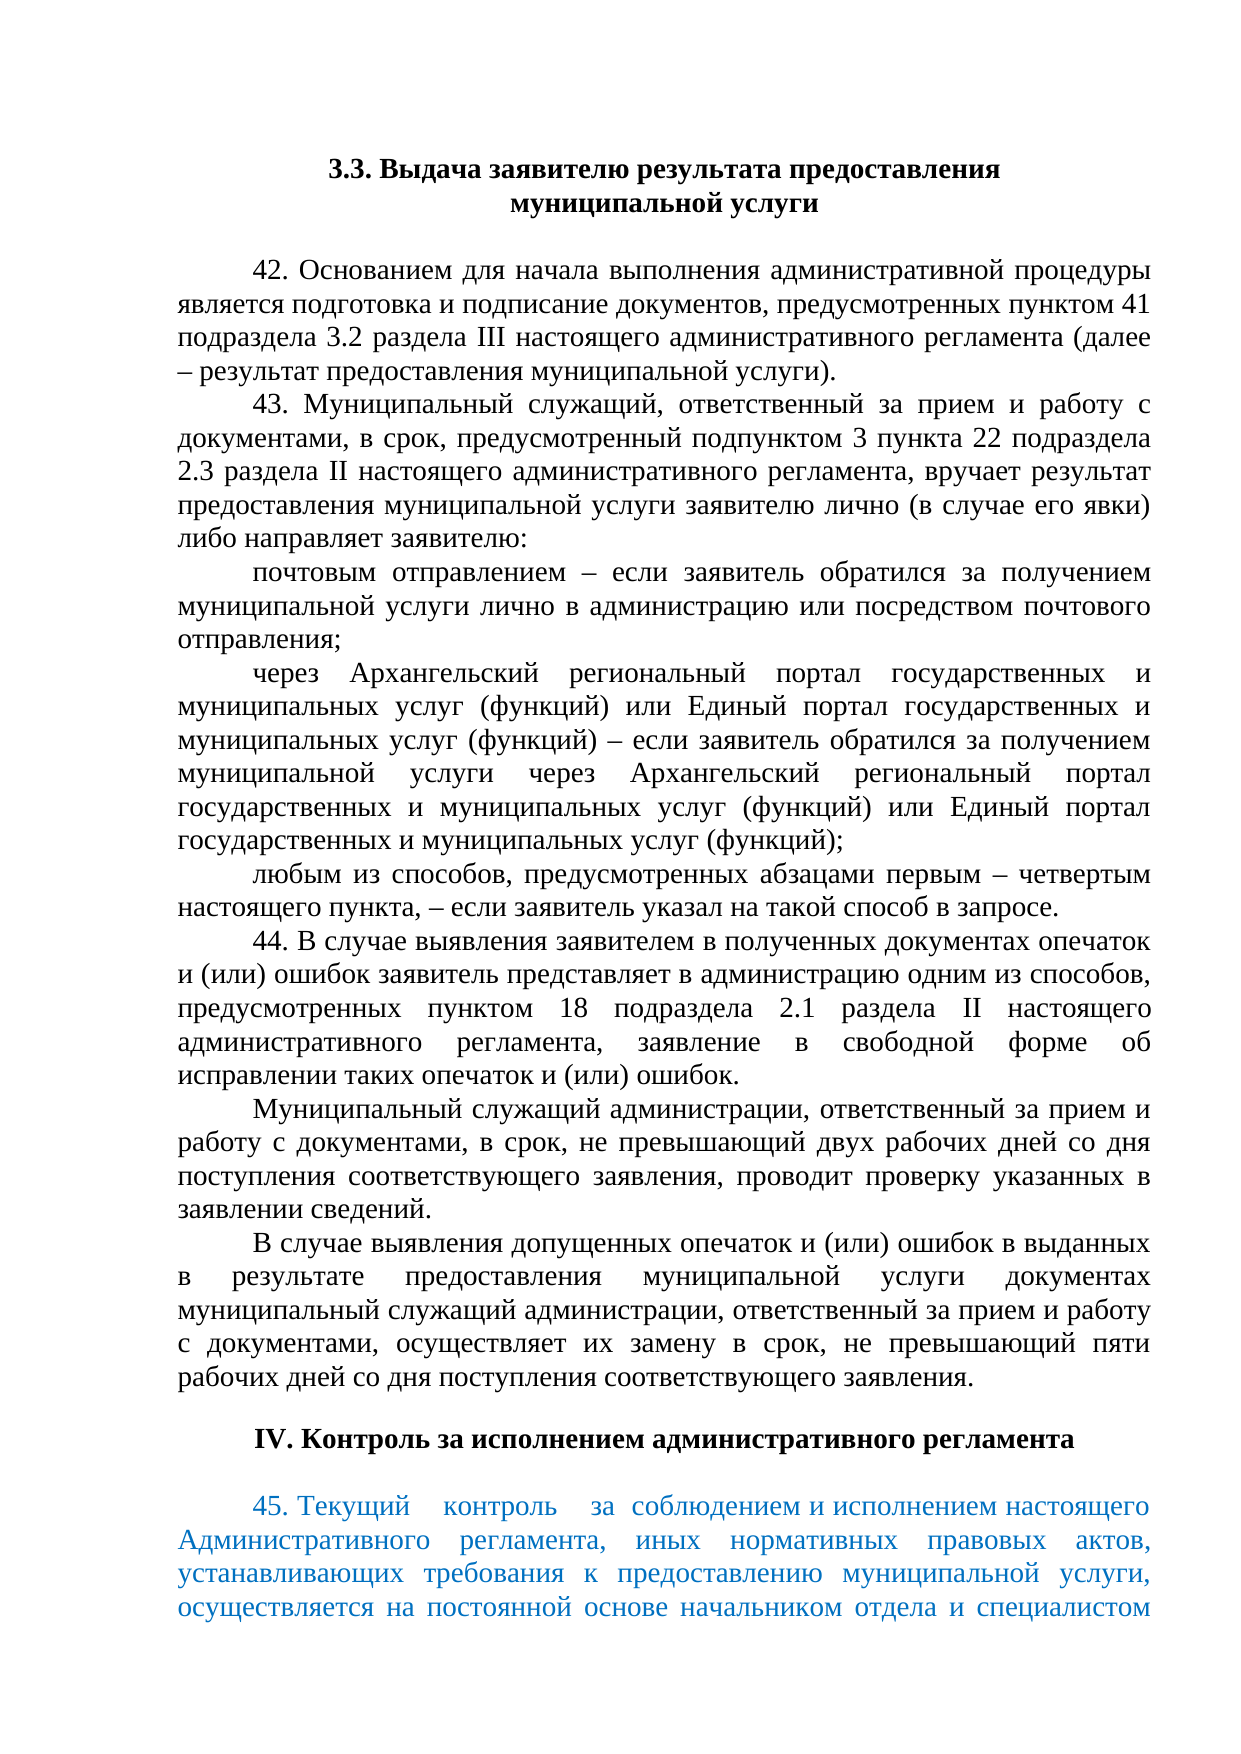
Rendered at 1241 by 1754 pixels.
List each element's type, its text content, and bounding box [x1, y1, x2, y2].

text Муниципальный служащий администрации, ответственный за прием и работу с документами, в срок, не превышающий двух рабочих дней со дня поступления соответствующего заявления, проводит проверку указанных в заявлении сведений. [177, 1091, 1152, 1225]
text В случае выявления допущенных опечаток и (или) ошибок в выданных в результате предоставления муниципальной услуги документах муниципальный служащий администрации, ответственный за прием и работу с документами, осуществляет их замену в срок, не превышающий пяти рабочих дней со дня поступления соответствующего заявления. [177, 1225, 1152, 1393]
text IV. Контроль за исполнением административного регламента [177, 1421, 1152, 1455]
text 3.3. Выдача заявителю результата предоставления [177, 152, 1152, 185]
text 44. В случае выявления заявителем в полученных документах опечаток и (или) ошибок заявитель представляет в администрацию одним из способов, предусмотренных пунктом 18 подраздела 2.1 раздела II настоящего административного регламента, заявление в свободной форме об исправлении таких опечаток и (или) ошибок. [177, 923, 1152, 1091]
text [177, 1488, 1152, 1623]
text 42. Основанием для начала выполнения административной процедуры является подготовка и подписание документов, предусмотренных пунктом 41 подраздела 3.2 раздела III настоящего административного регламента (далее – результат предоставления муниципальной услуги). [177, 252, 1152, 386]
text 43. Муниципальный служащий, ответственный за прием и работу с документами, в срок, предусмотренный подпунктом 3 пункта 22 подраздела 2.3 раздела II настоящего административного регламента, вручает результат предоставления муниципальной услуги заявителю лично (в случае его явки) либо направляет заявителю: [177, 386, 1152, 554]
text любым из способов, предусмотренных абзацами первым – четвертым настоящего пункта, – если заявитель указал на такой способ в запросе. [177, 856, 1152, 923]
text через Архангельский региональный портал государственных и муниципальных услуг (функций) или Единый портал государственных и муниципальных услуг (функций) – если заявитель обратился за получением муниципальной услуги через Архангельский региональный портал государственных и муниципальных услуг (функций) или Единый портал государственных и муниципальных услуг (функций); [177, 655, 1152, 856]
text почтовым отправлением – если заявитель обратился за получением муниципальной услуги лично в администрацию или посредством почтового отправления; [177, 554, 1152, 655]
text муниципальной услуги [177, 185, 1152, 219]
